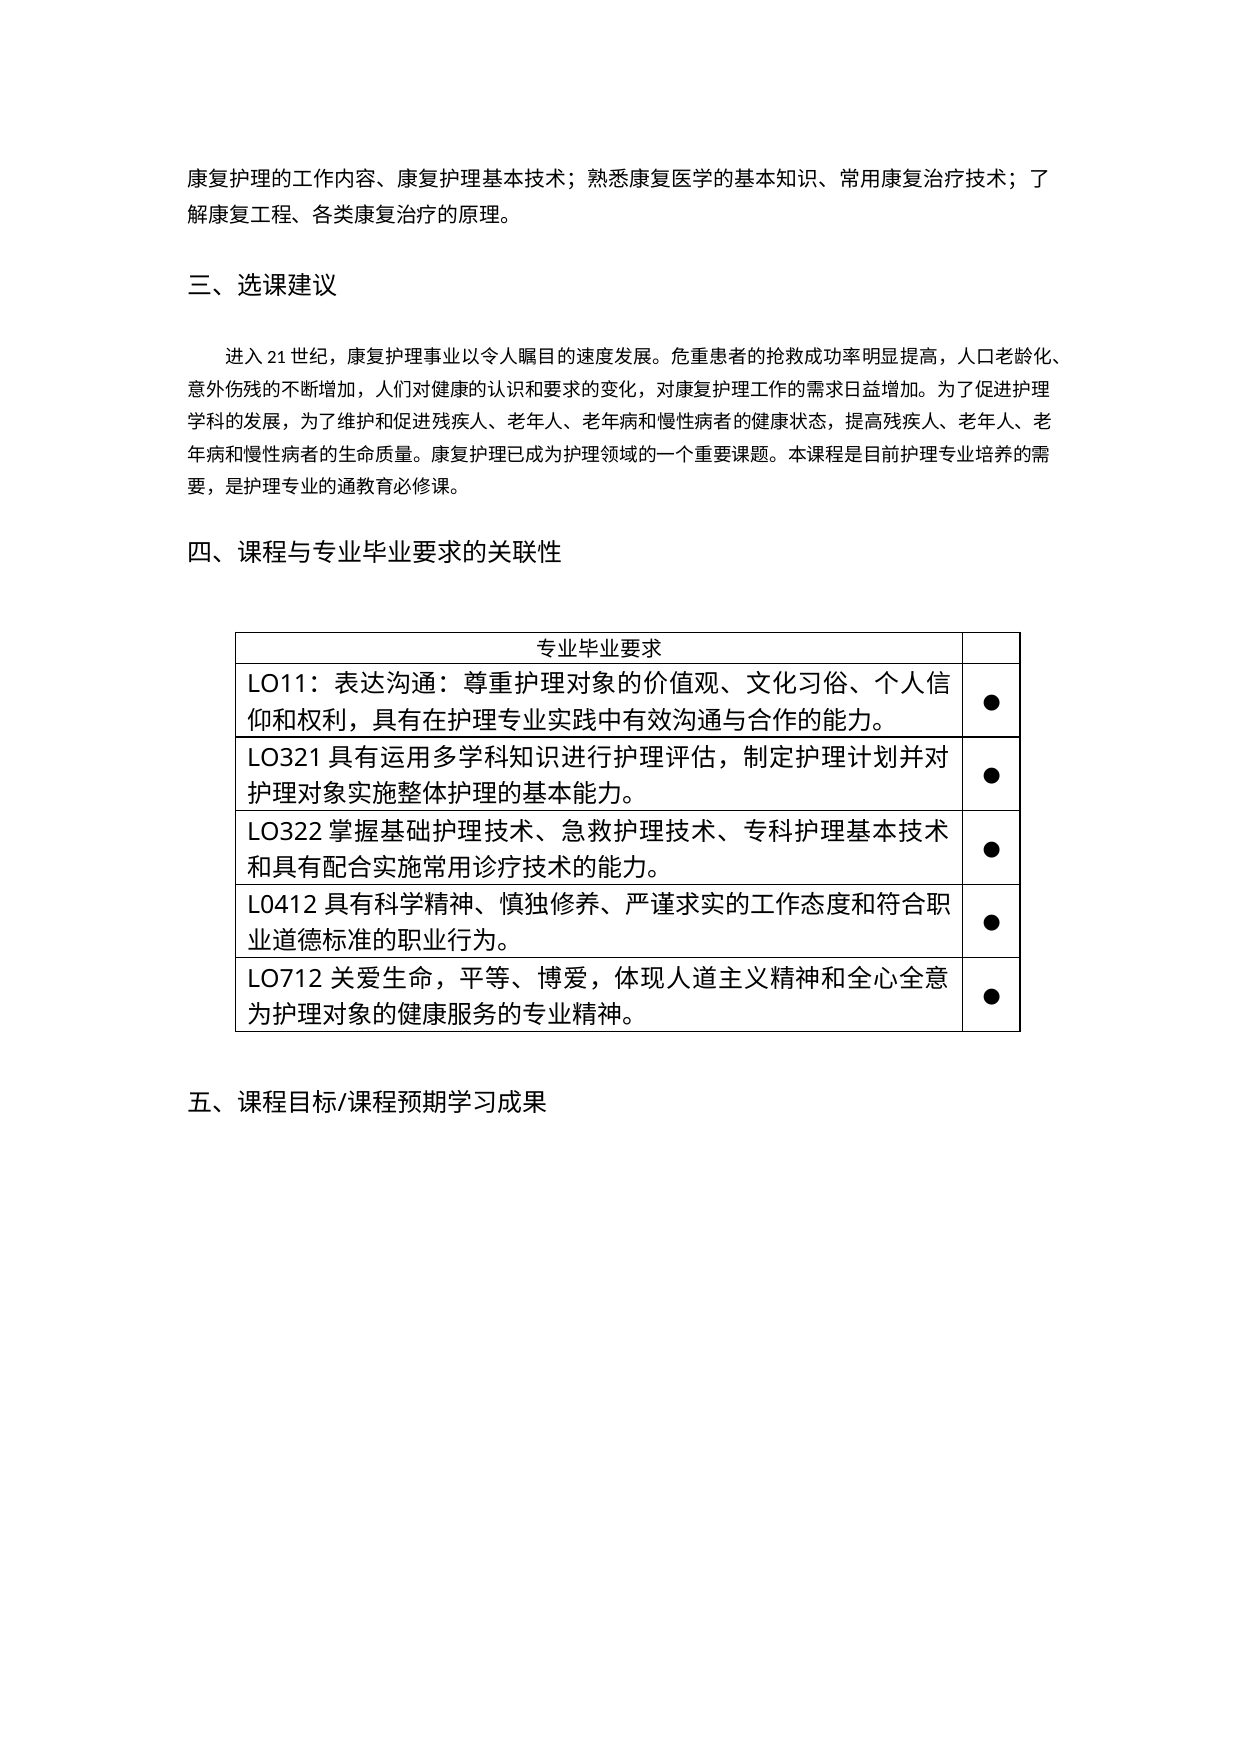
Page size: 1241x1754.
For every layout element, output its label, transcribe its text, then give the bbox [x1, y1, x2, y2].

table_cell LO322掌握基础护理技术、急救护理技术、专科护理基本技术和具有配合实施常用诊疗技术的能力。 [236, 811, 962, 883]
table_cell ● [963, 885, 1019, 957]
table_cell ● [963, 811, 1019, 883]
table_header [963, 633, 1019, 663]
table_cell ● [963, 738, 1019, 810]
text 四、课程与专业毕业要求的关联性 [187, 518, 1053, 583]
table_cell LO712 关爱生命，平等、博爱，体现人道主义精神和全心全意为护理对象的健康服务的专业精神。 [236, 958, 962, 1031]
table_cell ● [963, 958, 1019, 1031]
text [187, 162, 1053, 228]
text 进入21世纪，康复护理事业以令人瞩目的速度发展。危重患者的抢救成功率明显提高，人口老龄化、意外伤残的不断增加，人们对健康的认识和要求的变化，对康复护理工作的需求日益增加。为了促进护理学科的发展，为了维护和促进残疾人、老年人、老年病和慢性病者的健康状态，提高残疾人、老年人、老年病和慢性病者的生命质量。康复护理已成为护理领域的一个重要课题。本课程是目前护理专业培养的需要，是护理专业的通教育必修课。 [187, 339, 1053, 502]
table_header 专业毕业要求 [236, 633, 962, 663]
text 五、课程目标/课程预期学习成果 [187, 606, 1053, 1133]
table_cell LO321具有运用多学科知识进行护理评估，制定护理计划并对护理对象实施整体护理的基本能力。 [236, 738, 962, 810]
text 三、选课建议 [187, 251, 1053, 316]
table_cell L0412 具有科学精神、慎独修养、严谨求实的工作态度和符合职业道德标准的职业行为。 [236, 885, 962, 957]
table_cell LO11：表达沟通：尊重护理对象的价值观、文化习俗、个人信仰和权利，具有在护理专业实践中有效沟通与合作的能力。 [236, 664, 962, 736]
table_cell ● [963, 664, 1019, 736]
